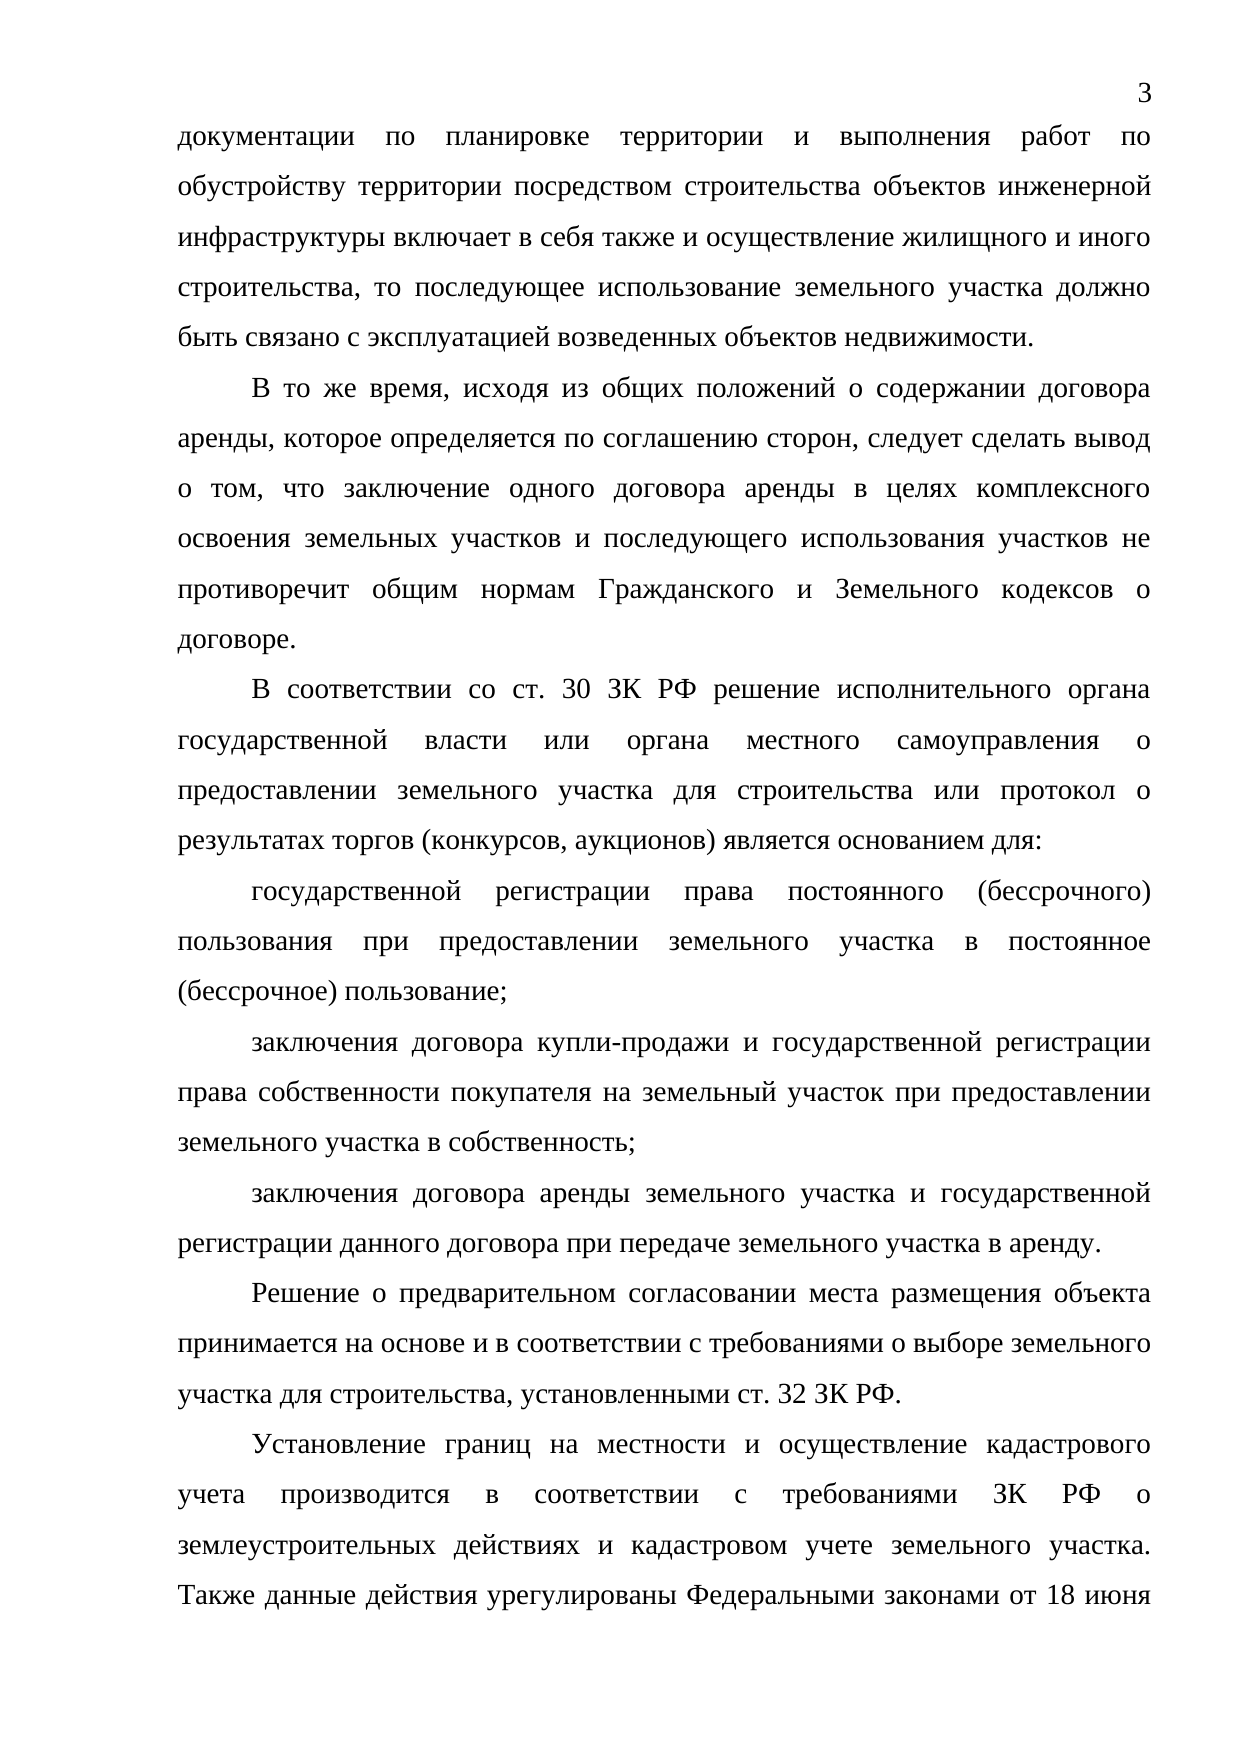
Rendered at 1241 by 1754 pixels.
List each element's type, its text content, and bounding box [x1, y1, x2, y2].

text В соответствии со ст. 30 ЗК РФ решение исполнительного органа государственной власти или органа местного самоуправления о предоставлении земельного участка для строительства или протокол о результатах торгов (конкурсов, аукционов) является основанием для: [177, 672, 1152, 856]
text заключения договора аренды земельного участка и государственной регистрации данного договора при передаче земельного участка в аренду. [177, 1175, 1152, 1258]
text государственной регистрации права постоянного (бессрочного) пользования при предоставлении земельного участка в постоянное (бессрочное) пользование; [177, 873, 1152, 1007]
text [177, 118, 1152, 353]
text Решение о предварительном согласовании места размещения объекта принимается на основе и в соответствии с требованиями о выборе земельного участка для строительства, установленными ст. 32 ЗК РФ. [177, 1275, 1152, 1409]
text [177, 1426, 1152, 1611]
text В то же время, исходя из общих положений о содержании договора аренды, которое определяется по соглашению сторон, следует сделать вывод о том, что заключение одного договора аренды в целях комплексного освоения земельных участков и последующего использования участков не противоречит общим нормам Гражданского и Земельного кодексов о договоре. [177, 370, 1152, 655]
text заключения договора купли-продажи и государственной регистрации права собственности покупателя на земельный участок при предоставлении земельного участка в собственность; [177, 1024, 1152, 1158]
